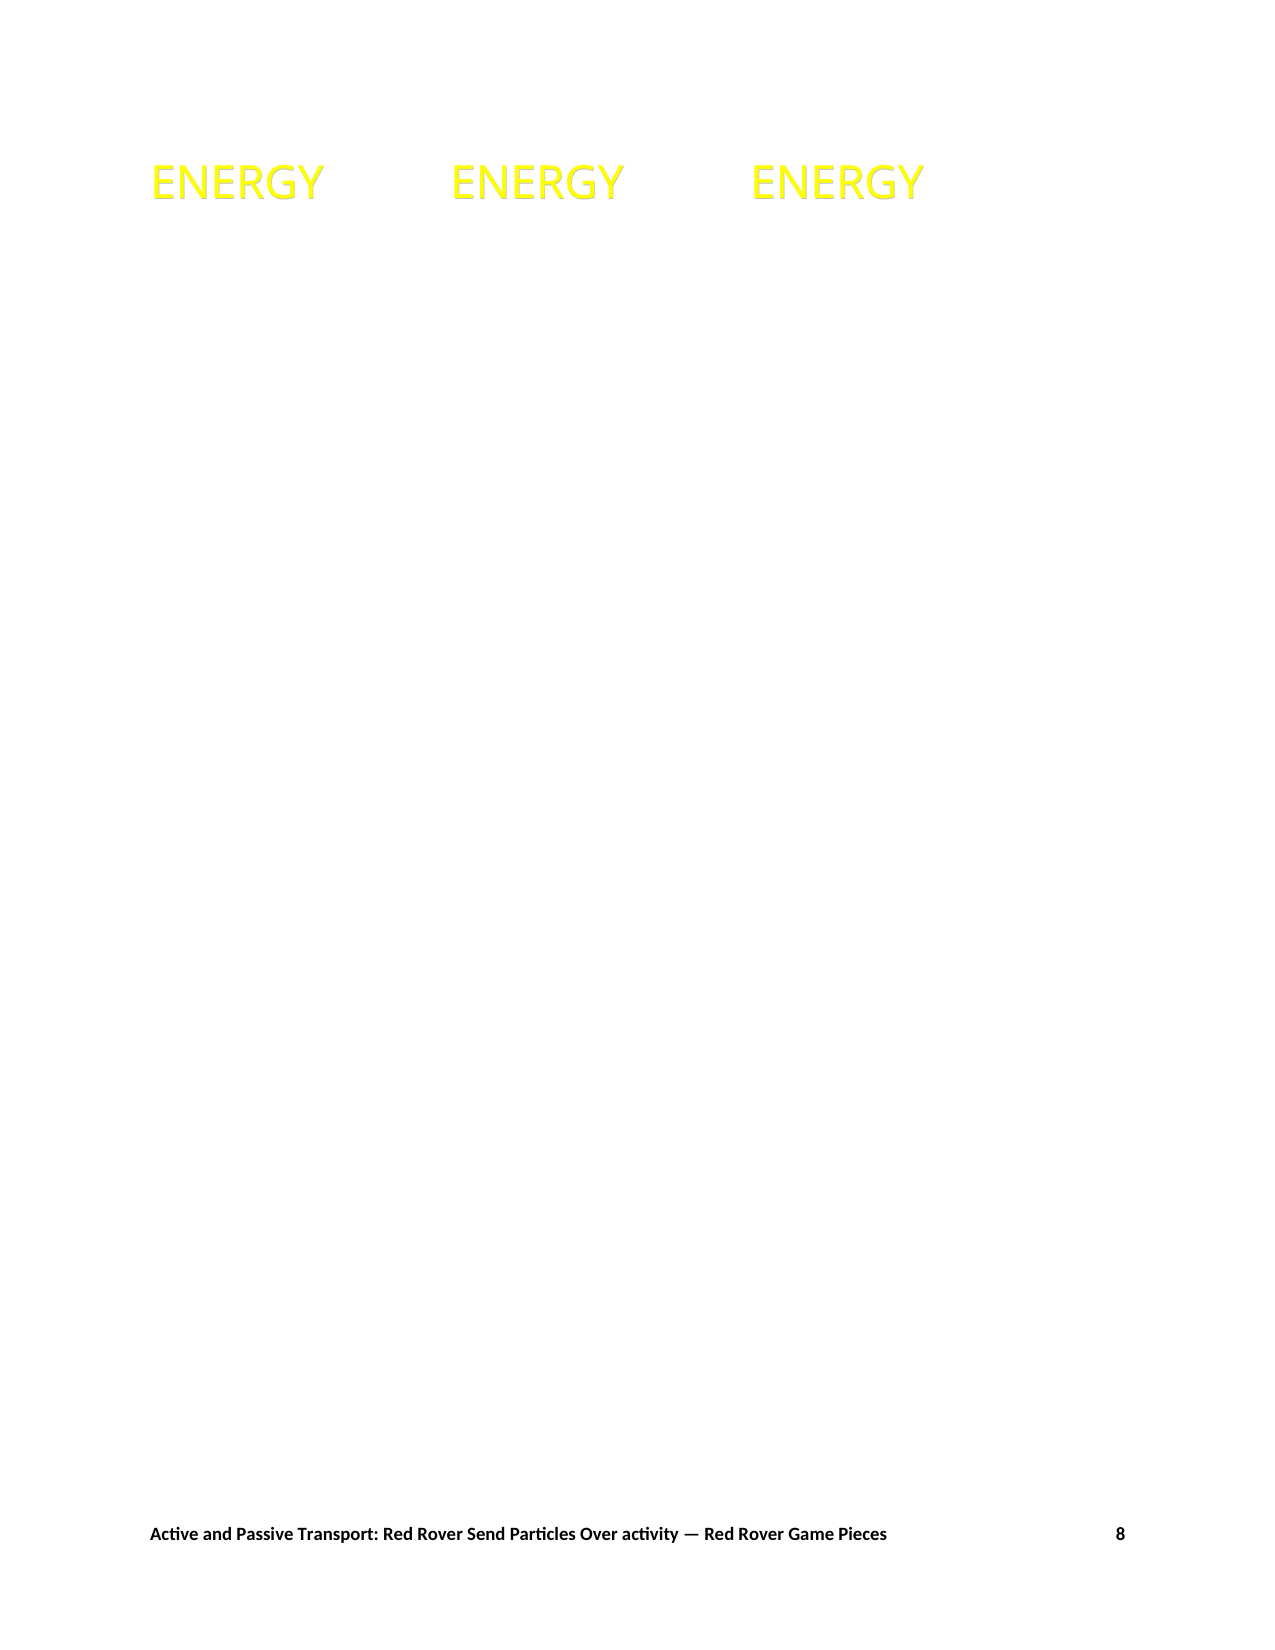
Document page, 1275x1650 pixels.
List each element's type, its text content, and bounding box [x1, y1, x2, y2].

text ENERGY ENERGY ENERGY [150, 150, 1125, 212]
